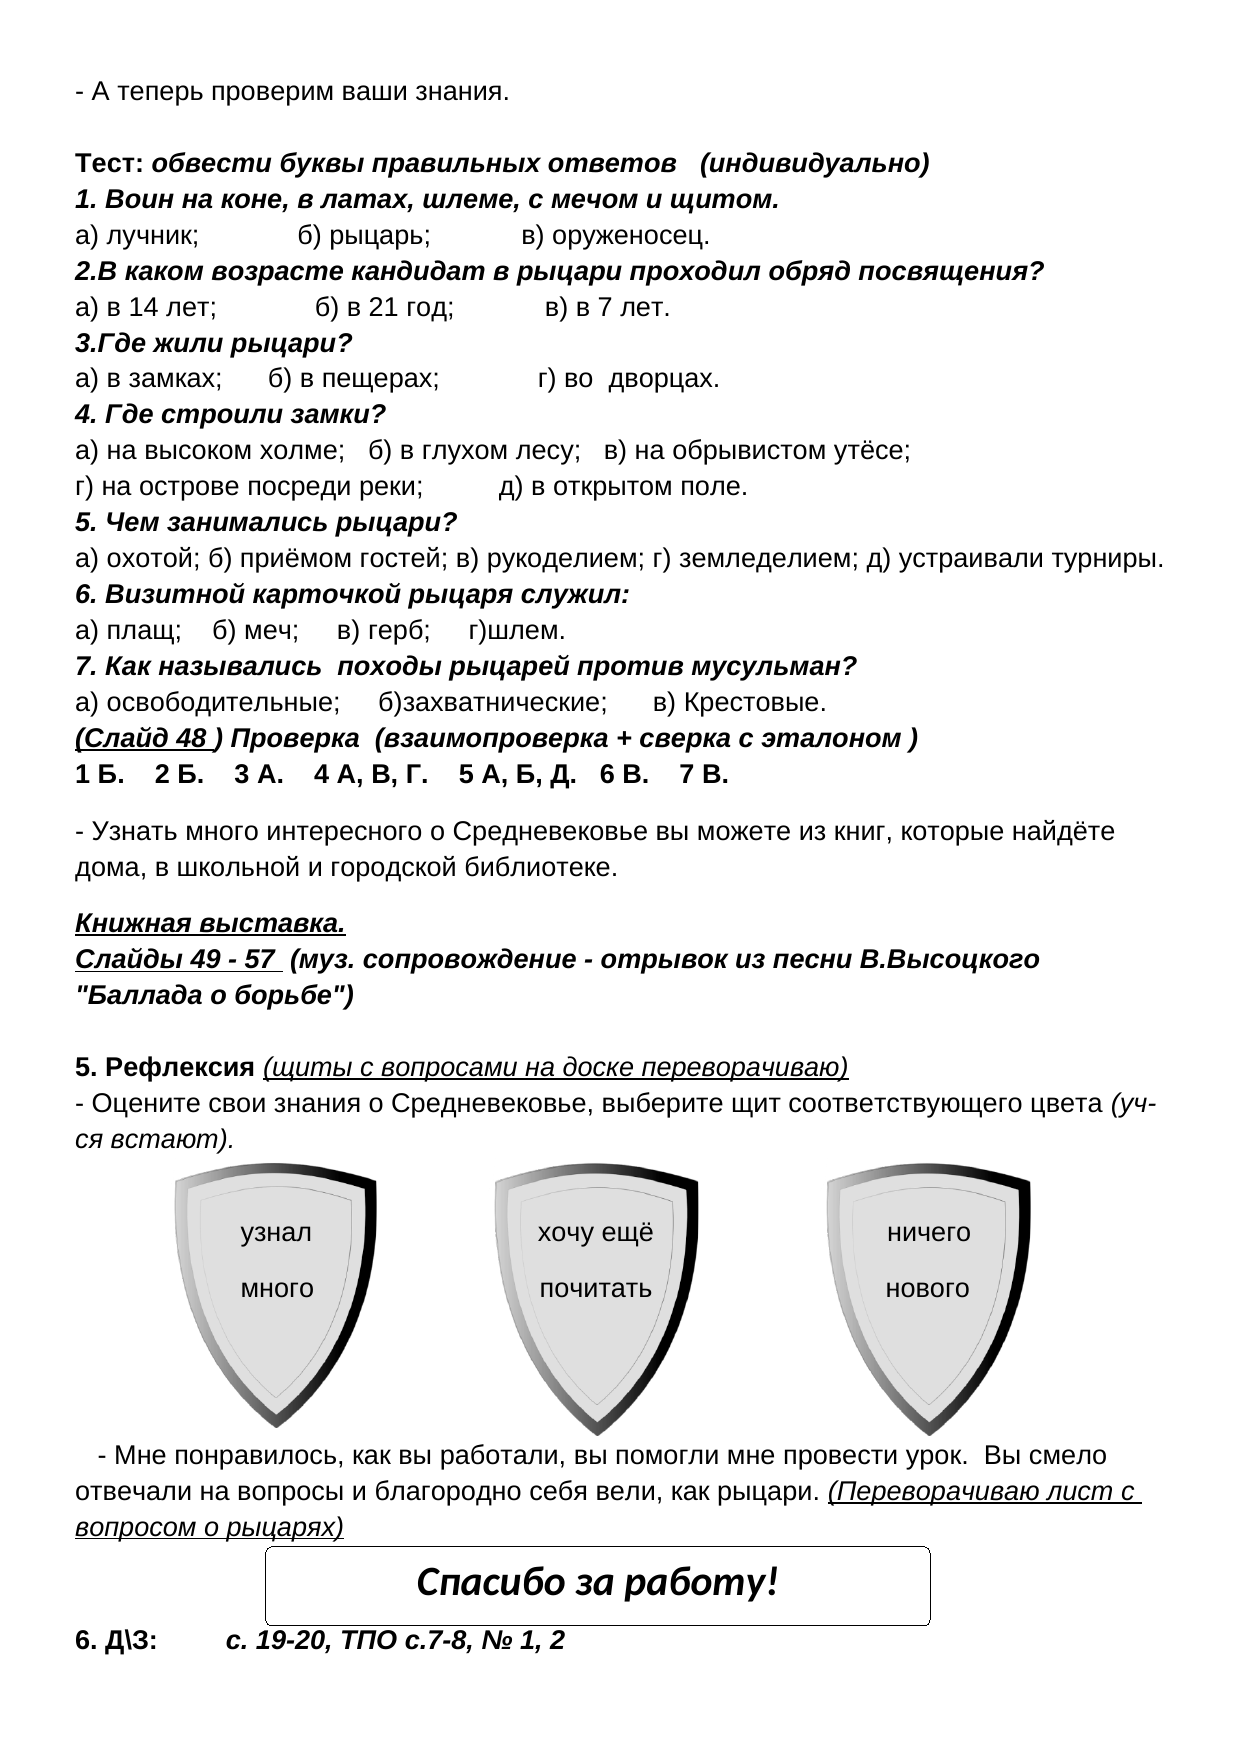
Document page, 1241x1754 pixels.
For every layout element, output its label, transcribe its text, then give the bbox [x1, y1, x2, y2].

text (Слайд 48 ) Проверка (взаимопроверка + сверка с эталоном ) [75, 722, 1165, 753]
text много почитать нового [75, 1272, 1165, 1304]
text а) в замках; б) в пещерах; г) во дворцах. [75, 362, 1165, 394]
text 3.Где жили рыцари? [75, 327, 1165, 358]
text узнал хочу ещё ничего [75, 1216, 1165, 1247]
text Слайды 49 - 57 (муз. сопровождение - отрывок из песни В.Высоцкого "Баллада о борьбе") [75, 943, 1165, 1010]
text 6. Д\З: с. 19-20, ТПО с.7-8, № 1, 2 [75, 1624, 1165, 1656]
text 5. Чем занимались рыцари? [75, 506, 1165, 537]
text г) на острове посреди реки; д) в открытом поле. [75, 470, 1165, 502]
text 7. Как назывались походы рыцарей против мусульман? [75, 650, 1165, 681]
text - Узнать много интересного о Средневековье вы можете из книг, которые найдёте дома, в школьной и городской библиотеке. [75, 814, 1165, 882]
text а) на высоком холме; б) в глухом лесу; в) на обрывистом утёсе; [75, 434, 1165, 466]
text а) плащ; б) меч; в) герб; г)шлем. [75, 614, 1165, 645]
text - А теперь проверим ваши знания. [75, 75, 1165, 106]
text 1. Воин на коне, в латах, шлеме, с мечом и щитом. [75, 183, 1165, 214]
text а) освободительные; б)захватнические; в) Крестовые. [75, 686, 1165, 717]
text - Мне понравилось, как вы работали, вы помогли мне провести урок. Вы смело отвечали на вопросы и благородно себя вели, как рыцари. (Переворачиваю лист с вопросом о рыцарях) [75, 1439, 1165, 1542]
text 2.В каком возрасте кандидат в рыцари проходил обряд посвящения? [75, 255, 1165, 286]
text а) лучник; б) рыцарь; в) оруженосец. [75, 219, 1165, 250]
text Тест: обвести буквы правильных ответов (индивидуально) [75, 147, 1165, 178]
text а) охотой; б) приёмом гостей; в) рукоделием; г) земледелием; д) устраивали турниры. [75, 542, 1165, 573]
text Книжная выставка. [75, 907, 1165, 938]
text 4. Где строили замки? [75, 398, 1165, 430]
text - Оцените свои знания о Средневековье, выберите щит соответствующего цвета (уч-ся встают). [75, 1087, 1165, 1154]
text а) в 14 лет; б) в 21 год; в) в 7 лет. [75, 291, 1165, 322]
text 1 Б. 2 Б. 3 А. 4 А, В, Г. 5 А, Б, Д. 6 В. 7 В. [75, 758, 1165, 789]
text 6. Визитной карточкой рыцаря служил: [75, 578, 1165, 609]
text 5. Рефлексия (щиты с вопросами на доске переворачиваю) [75, 1051, 1165, 1082]
